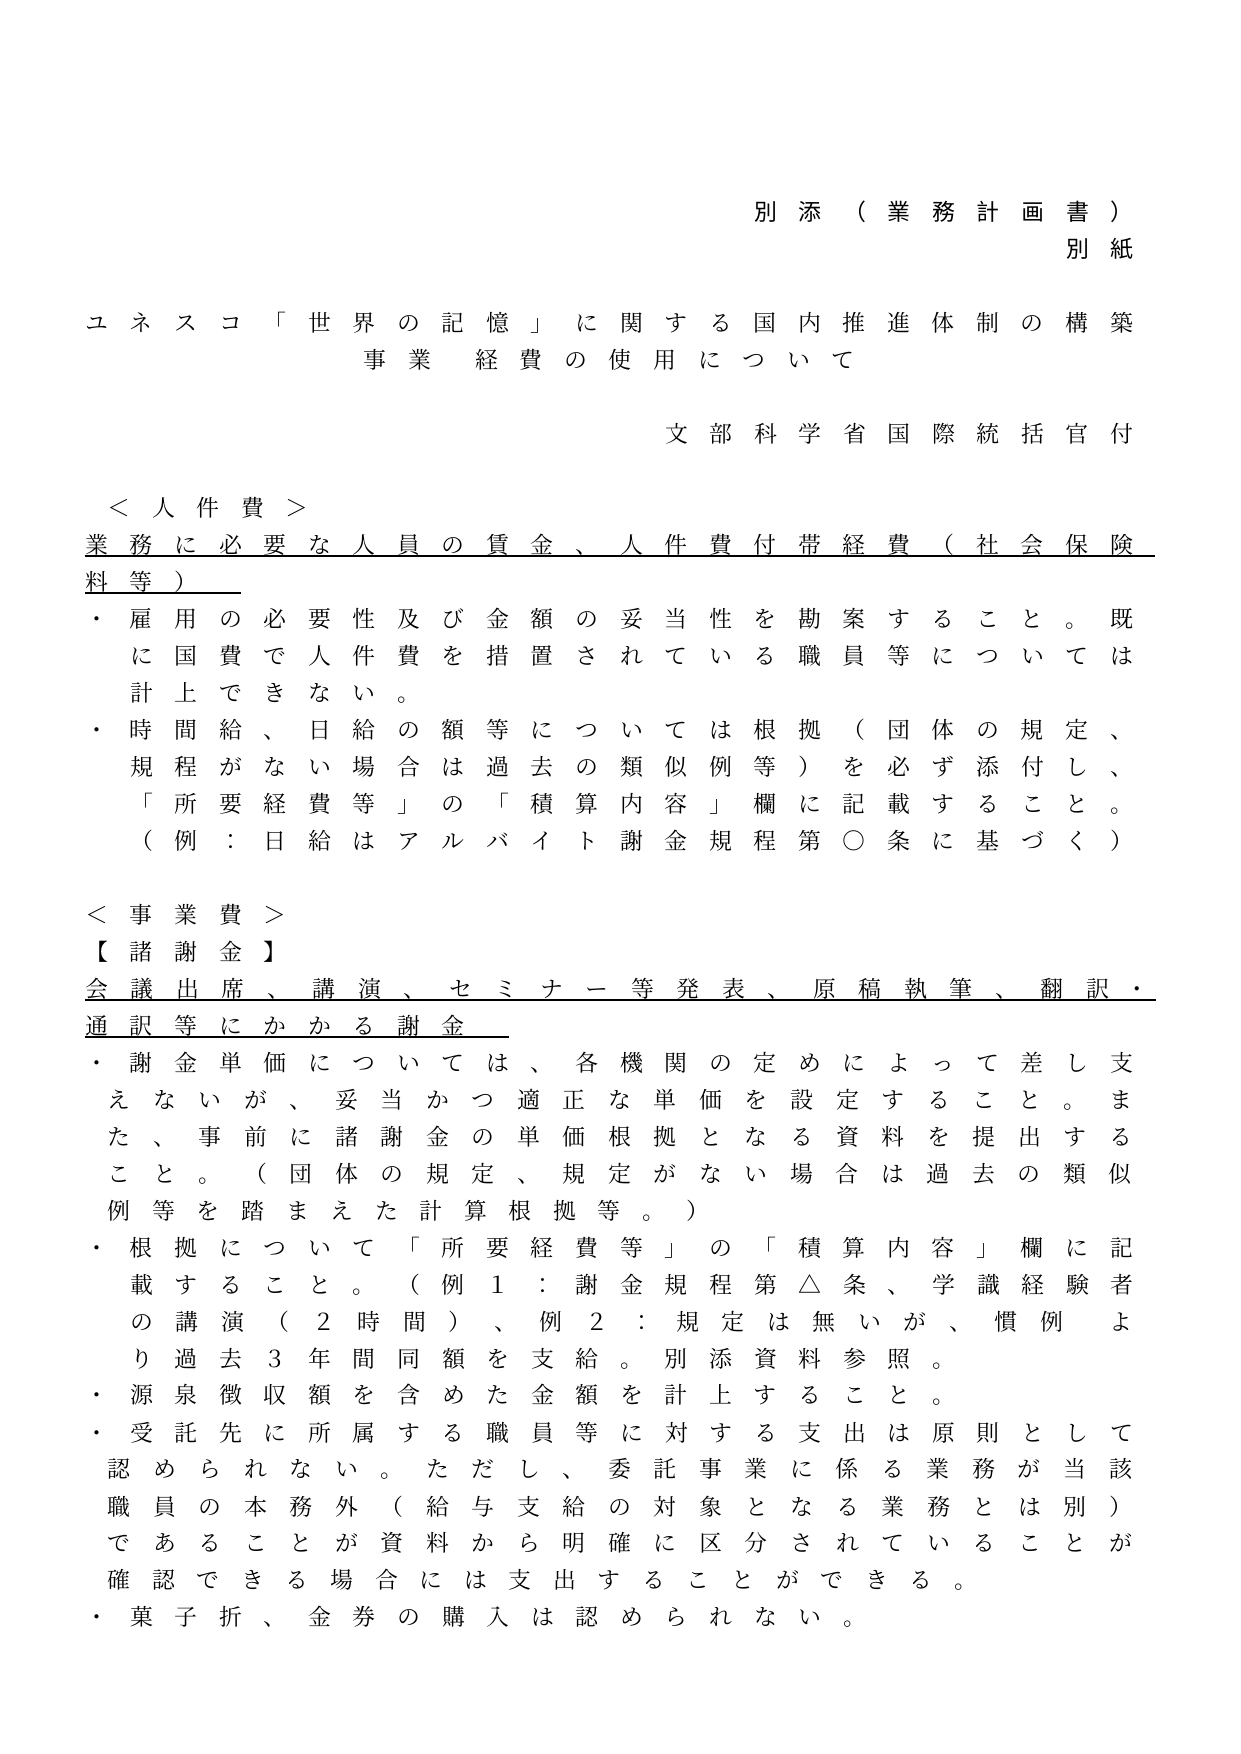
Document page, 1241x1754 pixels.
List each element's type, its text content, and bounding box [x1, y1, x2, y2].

text ユネスコ「世界の記憶」に関する国内推進体制の構築事業 経費の使用について [85, 303, 1155, 377]
text ＜人件費＞ [85, 488, 1155, 525]
text 別紙 [85, 229, 1155, 266]
text ・謝金単価については、各機関の定めによって差し支えないが、妥当かつ適正な単価を設定すること。また、事前に諸謝金の単価根拠となる資料を提出すること。（団体の規定、規定がない場合は過去の類似例等を踏まえた計算根拠等。） [85, 1043, 1155, 1228]
text 文部科学省国際統括官付 [85, 414, 1155, 451]
text ・源泉徴収額を含めた金額を計上すること。 [85, 1376, 1155, 1413]
text ・菓子折、金券の購入は認められない。 [85, 1597, 1155, 1634]
text 業務に必要な人員の賃金、人件費付帯経費（社会保険料等） [85, 557, 1155, 599]
text 会議出席、講演、セミナー等発表、原稿執筆、翻訳･通訳等にかかる謝金 [85, 969, 1155, 999]
text 【諸謝金】 [85, 932, 1155, 969]
text ・受託先に所属する職員等に対する支出は原則として認められない。ただし、委託事業に係る業務が当該職員の本務外（給与支給の対象となる業務とは別）であることが資料から明確に区分されていることが確認できる場合には支出することができる。 [85, 1413, 1155, 1597]
text ・根拠について「所要経費等」の「積算内容」欄に記載すること。（例１：謝金規程第△条、学識経験者の講演（２時間）、例２：規定は無いが、慣例 より過去３年間同額を支給。別添資料参照。 [85, 1228, 1155, 1376]
text ＜事業費＞ [85, 895, 1155, 932]
text 業務に必要な人員の賃金、人件費付帯経費（社会保険料等） [85, 525, 1155, 555]
text ・時間給、日給の額等については根拠（団体の規定、規程がない場合は過去の類似例等）を必ず添付し、「所要経費等」の「積算内容」欄に記載すること。（例：日給はアルバイト謝金規程第○条に基づく） [85, 710, 1155, 858]
text 別添（業務計画書） [85, 192, 1155, 229]
text 会議出席、講演、セミナー等発表、原稿執筆、翻訳･通訳等にかかる謝金 [85, 1001, 1155, 1043]
text ・雇用の必要性及び金額の妥当性を勘案すること。既に国費で人件費を措置されている職員等については計上できない。 [85, 599, 1155, 710]
